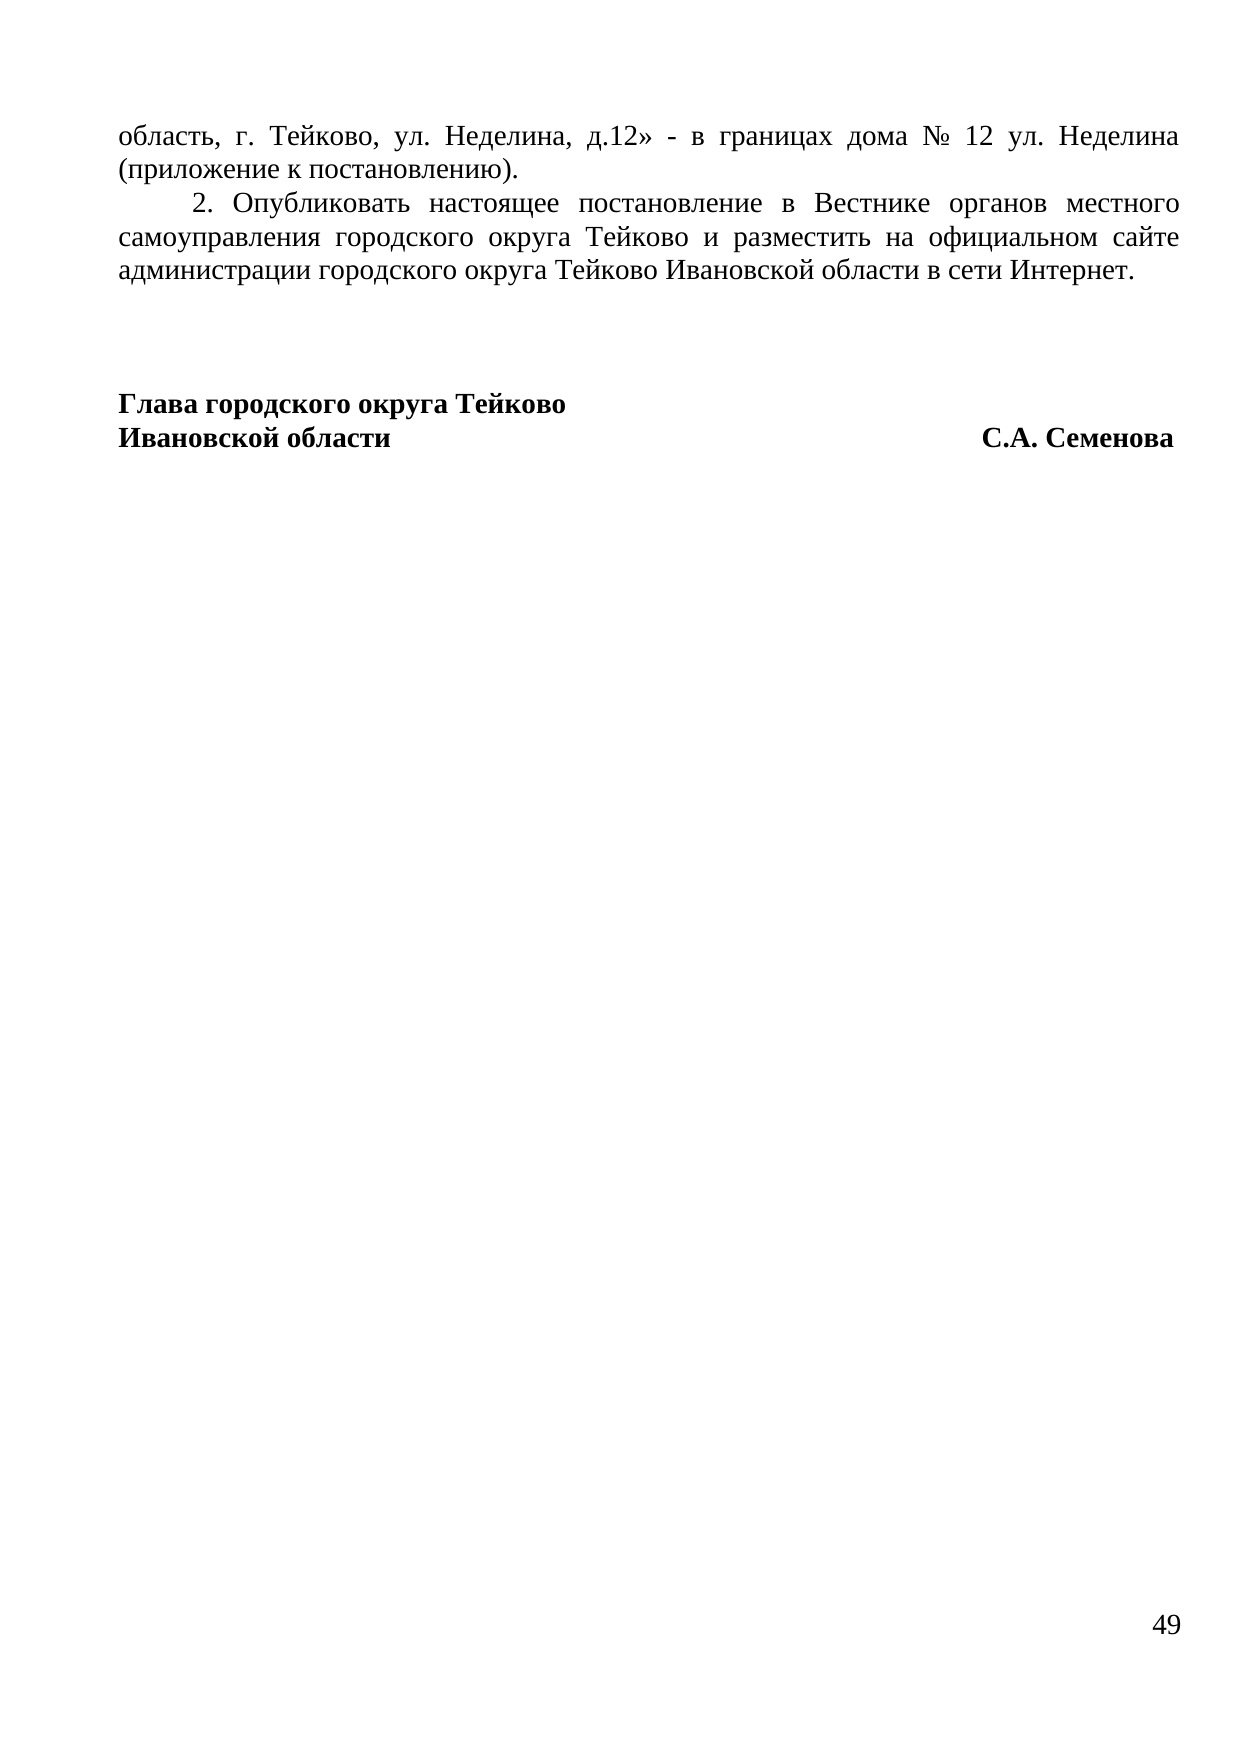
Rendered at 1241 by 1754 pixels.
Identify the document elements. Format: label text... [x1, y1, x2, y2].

text Ивановской области С.А. Семенова [118, 420, 1181, 453]
text 2. Опубликовать настоящее постановление в Вестнике органов местного самоуправления городского округа Тейково и разместить на официальном сайте администрации городского округа Тейково Ивановской области в сети Интернет. [118, 185, 1181, 286]
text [118, 118, 1181, 185]
text Глава городского округа Тейково [118, 386, 1181, 420]
